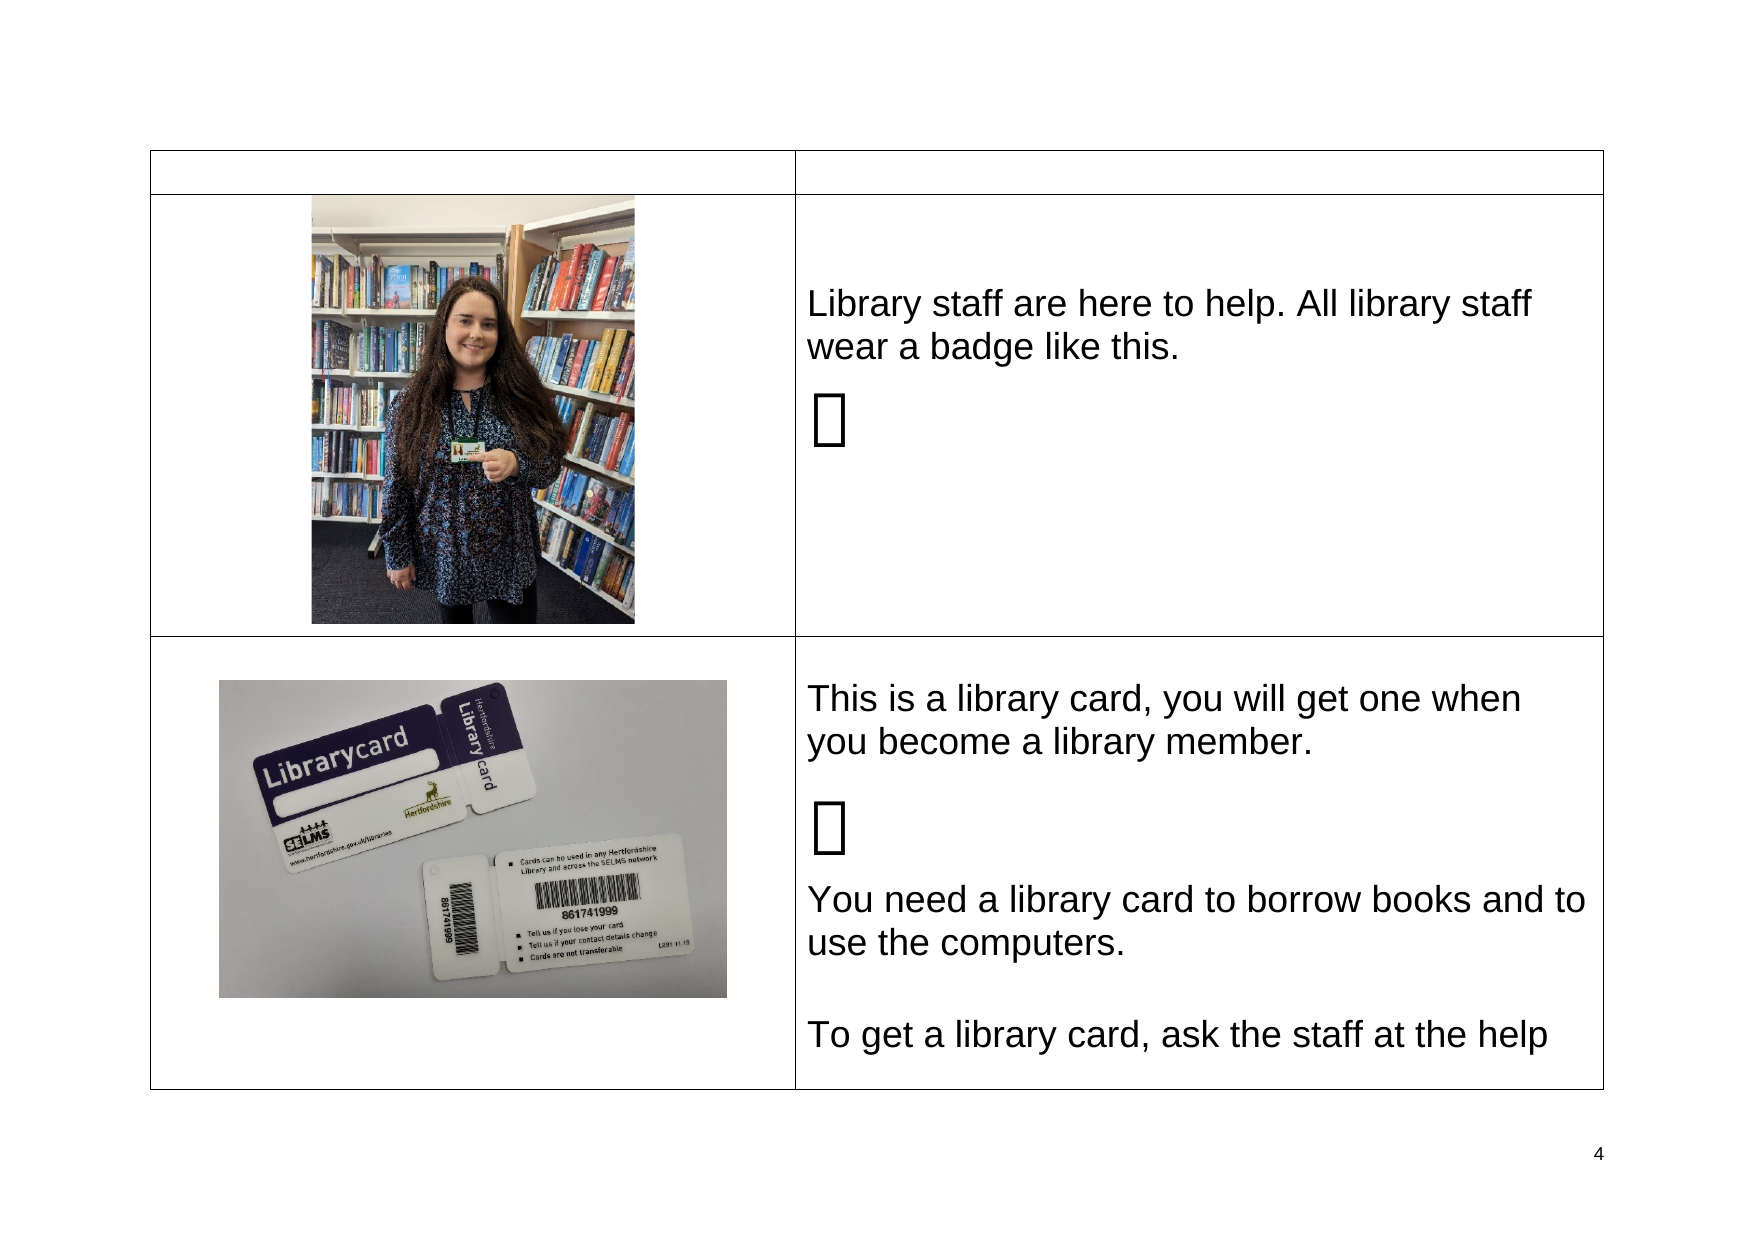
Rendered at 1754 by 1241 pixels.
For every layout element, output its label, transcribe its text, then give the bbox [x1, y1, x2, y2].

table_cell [796, 151, 1603, 194]
table_cell Library staff are here to help. All library staff wear a badge like this.  [796, 195, 1603, 636]
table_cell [796, 637, 1603, 1089]
table_cell [151, 637, 795, 1089]
picture [219, 680, 727, 998]
table_cell [151, 151, 795, 194]
picture [311, 195, 635, 624]
table_cell [151, 195, 795, 636]
